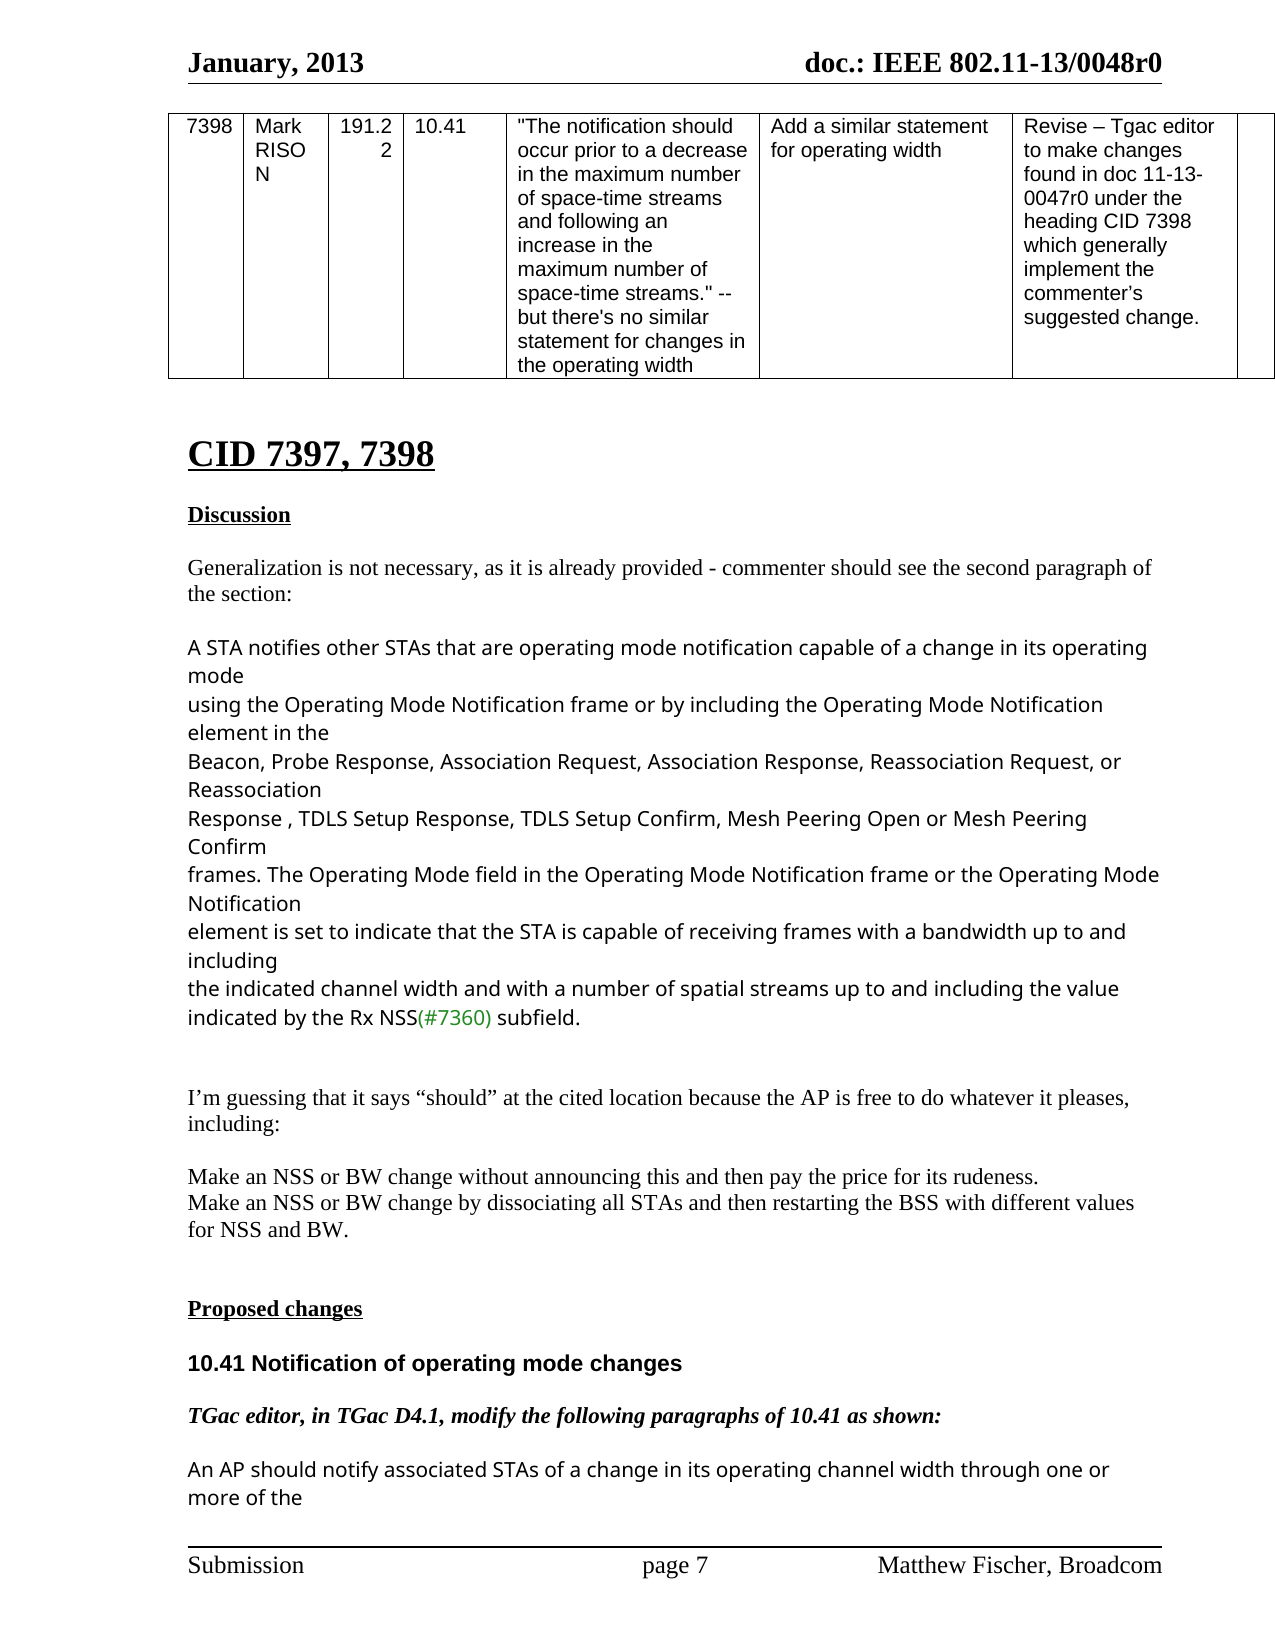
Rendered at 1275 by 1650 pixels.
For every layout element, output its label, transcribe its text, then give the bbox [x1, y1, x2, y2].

text Make an NSS or BW change without announcing this and then pay the price for its rudeness. [187, 1163, 1162, 1189]
text TGac editor, in TGac D4.1, modify the following paragraphs of 10.41 as shown: [187, 1402, 1162, 1429]
text Beacon, Probe Response, Association Request, Association Response, Reassociation Request, or Reassociation [187, 747, 1162, 804]
table_cell Add a similar statement for operating width [760, 114, 1012, 378]
text Response , TDLS Setup Response, TDLS Setup Confirm, Mesh Peering Open or Mesh Peering Confirm [187, 804, 1162, 861]
table_cell 10.41 [404, 114, 506, 378]
table_cell Mark RISON [244, 114, 328, 378]
text CID 7397, 7398 [187, 432, 1162, 475]
text Discussion [187, 501, 1162, 528]
text Make an NSS or BW change by dissociating all STAs and then restarting the BSS with different values for NSS and BW. [187, 1189, 1162, 1242]
table_cell [1238, 114, 1274, 378]
text I’m guessing that it says “should” at the cited location because the AP is free to do whatever it pleases, including: [187, 1084, 1162, 1137]
text element is set to indicate that the STA is capable of receiving frames with a bandwidth up to and including [187, 917, 1162, 974]
table_cell "The notification should occur prior to a decrease in the maximum number of space-time streams and following an increase in the maximum number of space-time streams." -- but there's no similar statement for changes in the operating width [507, 114, 759, 378]
table_cell 191.22 [329, 114, 403, 378]
text frames. The Operating Mode field in the Operating Mode Notification frame or the Operating Mode Notification [187, 861, 1162, 917]
table_cell Revise – Tgac editor to make changes found in doc 11-13-0047r0 under the heading CID 7398 which generally implement the commenter’s suggested change. [1013, 114, 1237, 378]
text the indicated channel width and with a number of spatial streams up to and including the value [187, 974, 1162, 1003]
text Generalization is not necessary, as it is already provided - commenter should see the second paragraph of the section: [187, 554, 1162, 607]
text indicated by the Rx NSS(#7360) subfield. [187, 1003, 1162, 1031]
text A STA notifies other STAs that are operating mode notification capable of a change in its operating mode [187, 633, 1162, 690]
text Proposed changes [187, 1295, 1162, 1321]
table_cell 7398 [169, 114, 243, 378]
text An AP should notify associated STAs of a change in its operating channel width through one or more of the [187, 1455, 1162, 1512]
text 10.41 Notification of operating mode changes [187, 1349, 1162, 1376]
text using the Operating Mode Notification frame or by including the Operating Mode Notification element in the [187, 690, 1162, 747]
